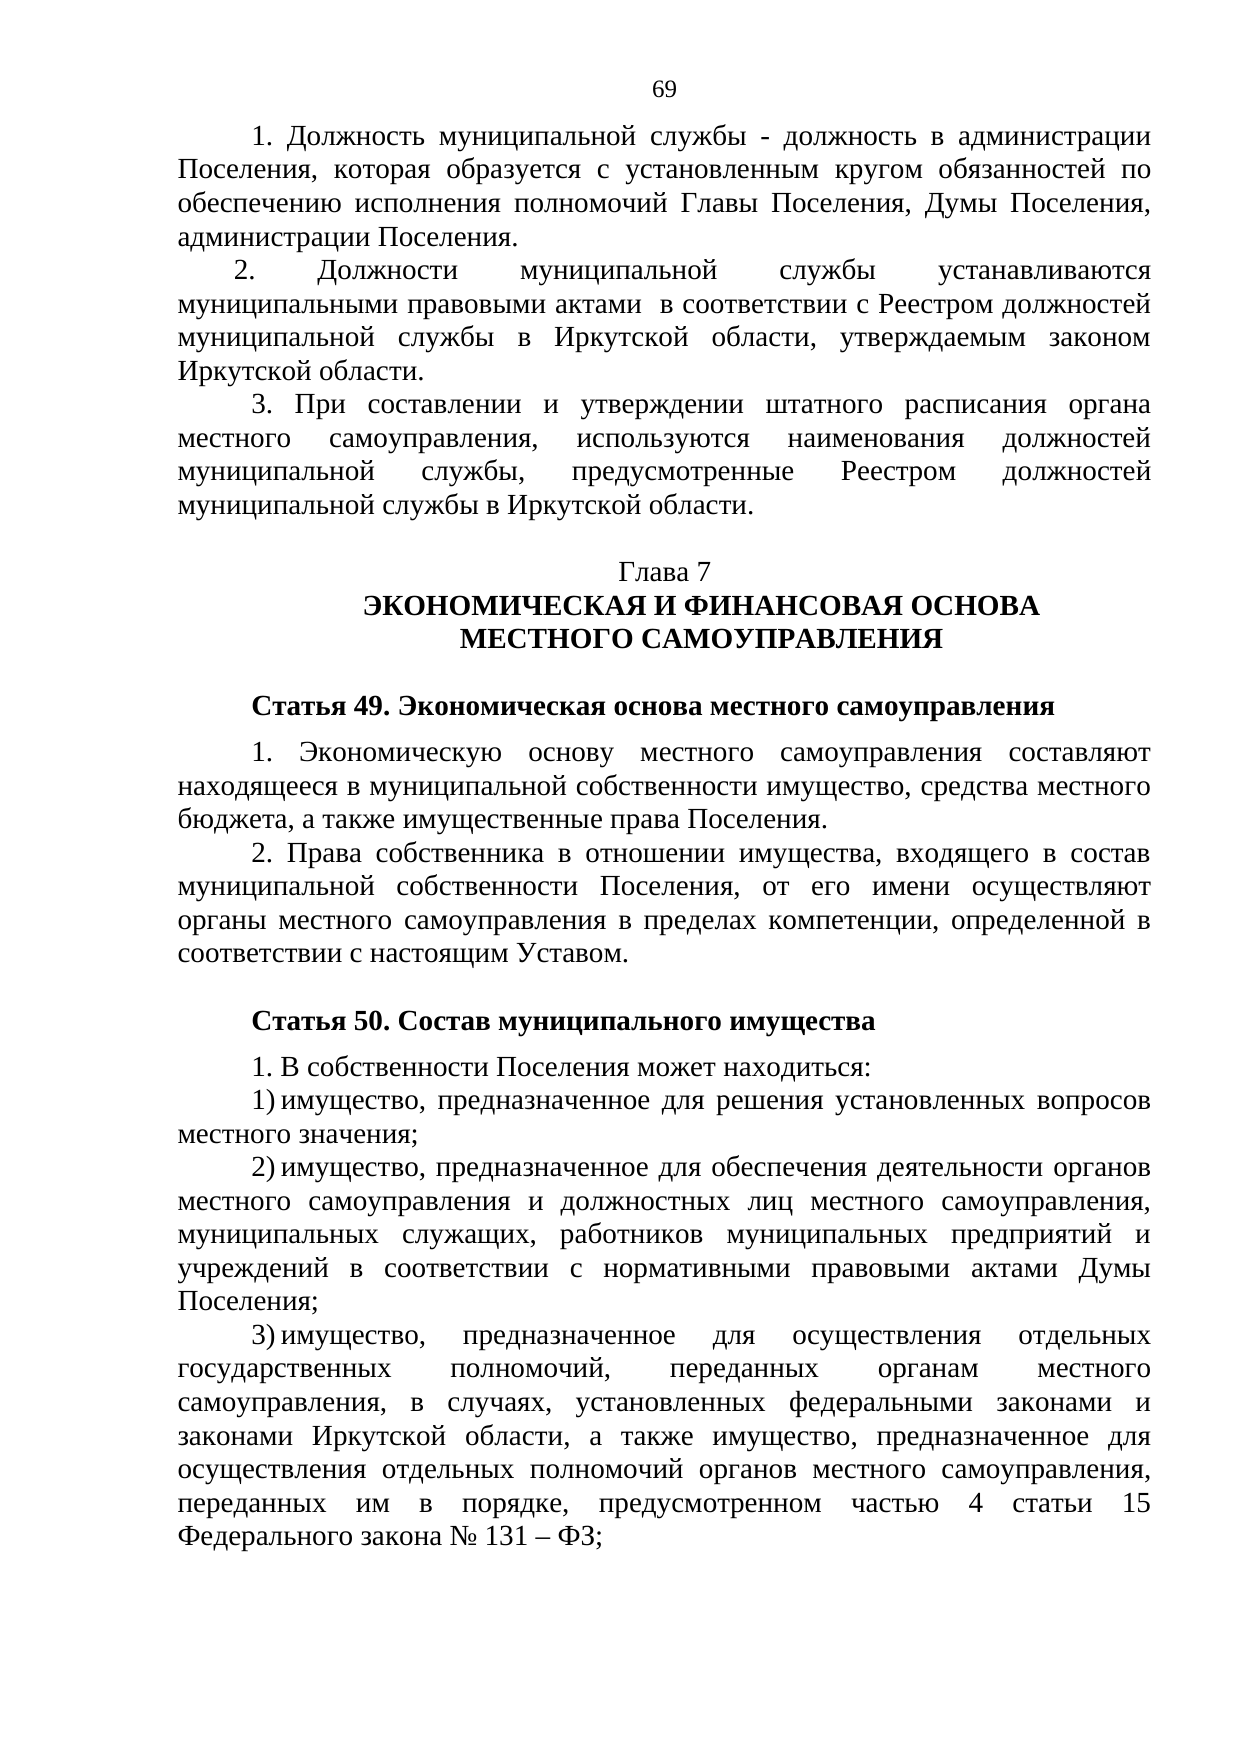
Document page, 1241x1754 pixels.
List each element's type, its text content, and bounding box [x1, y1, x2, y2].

text 2. Должности муниципальной службы устанавливаются муниципальными правовыми актами в соответствии с Реестром должностей муниципальной службы в Иркутской области, утверждаемым законом Иркутской области. [177, 252, 1152, 386]
text Статья 49. Экономическая основа местного самоуправления [177, 688, 1152, 722]
text 2. Права собственника в отношении имущества, входящего в состав муниципальной собственности Поселения, от его имени осуществляют органы местного самоуправления в пределах компетенции, определенной в соответствии с настоящим Уставом. [177, 835, 1152, 969]
list 1. В собственности Поселения может находиться: [177, 1049, 1152, 1082]
list имущество, предназначенное для обеспечения деятельности органов местного самоуправления и должностных лиц местного самоуправления, муниципальных служащих, работников муниципальных предприятий и учреждений в соответствии с нормативными правовыми актами Думы Поселения; [177, 1149, 1152, 1317]
title МЕСТНОГО САМОУПРАВЛЕНИЯ [177, 621, 1152, 655]
text 3. При составлении и утверждении штатного расписания органа местного самоуправления, используются наименования должностей муниципальной службы, предусмотренные Реестром должностей муниципальной службы в Иркутской области. [177, 386, 1152, 521]
text 1. Должность муниципальной службы - должность в администрации Поселения, которая образуется с установленным кругом обязанностей по обеспечению исполнения полномочий Главы Поселения, Думы Поселения, администрации Поселения. [177, 118, 1152, 252]
title ЭКОНОМИЧЕСКАЯ И ФИНАНСОВАЯ ОСНОВА [177, 588, 1152, 621]
title Глава 7 [177, 554, 1152, 588]
list имущество, предназначенное для решения установленных вопросов местного значения; [177, 1082, 1152, 1149]
list имущество, предназначенное для осуществления отдельных государственных полномочий, переданных органам местного самоуправления, в случаях, установленных федеральными законами и законами Иркутской области, а также имущество, предназначенное для осуществления отдельных полномочий органов местного самоуправления, переданных им в порядке, предусмотренном частью 4 статьи 15 Федерального закона № 131 – ФЗ; [177, 1317, 1152, 1552]
text 1. Экономическую основу местного самоуправления составляют находящееся в муниципальной собственности имущество, средства местного бюджета, а также имущественные права Поселения. [177, 734, 1152, 835]
text Статья 50. Состав муниципального имущества [177, 1003, 1152, 1036]
